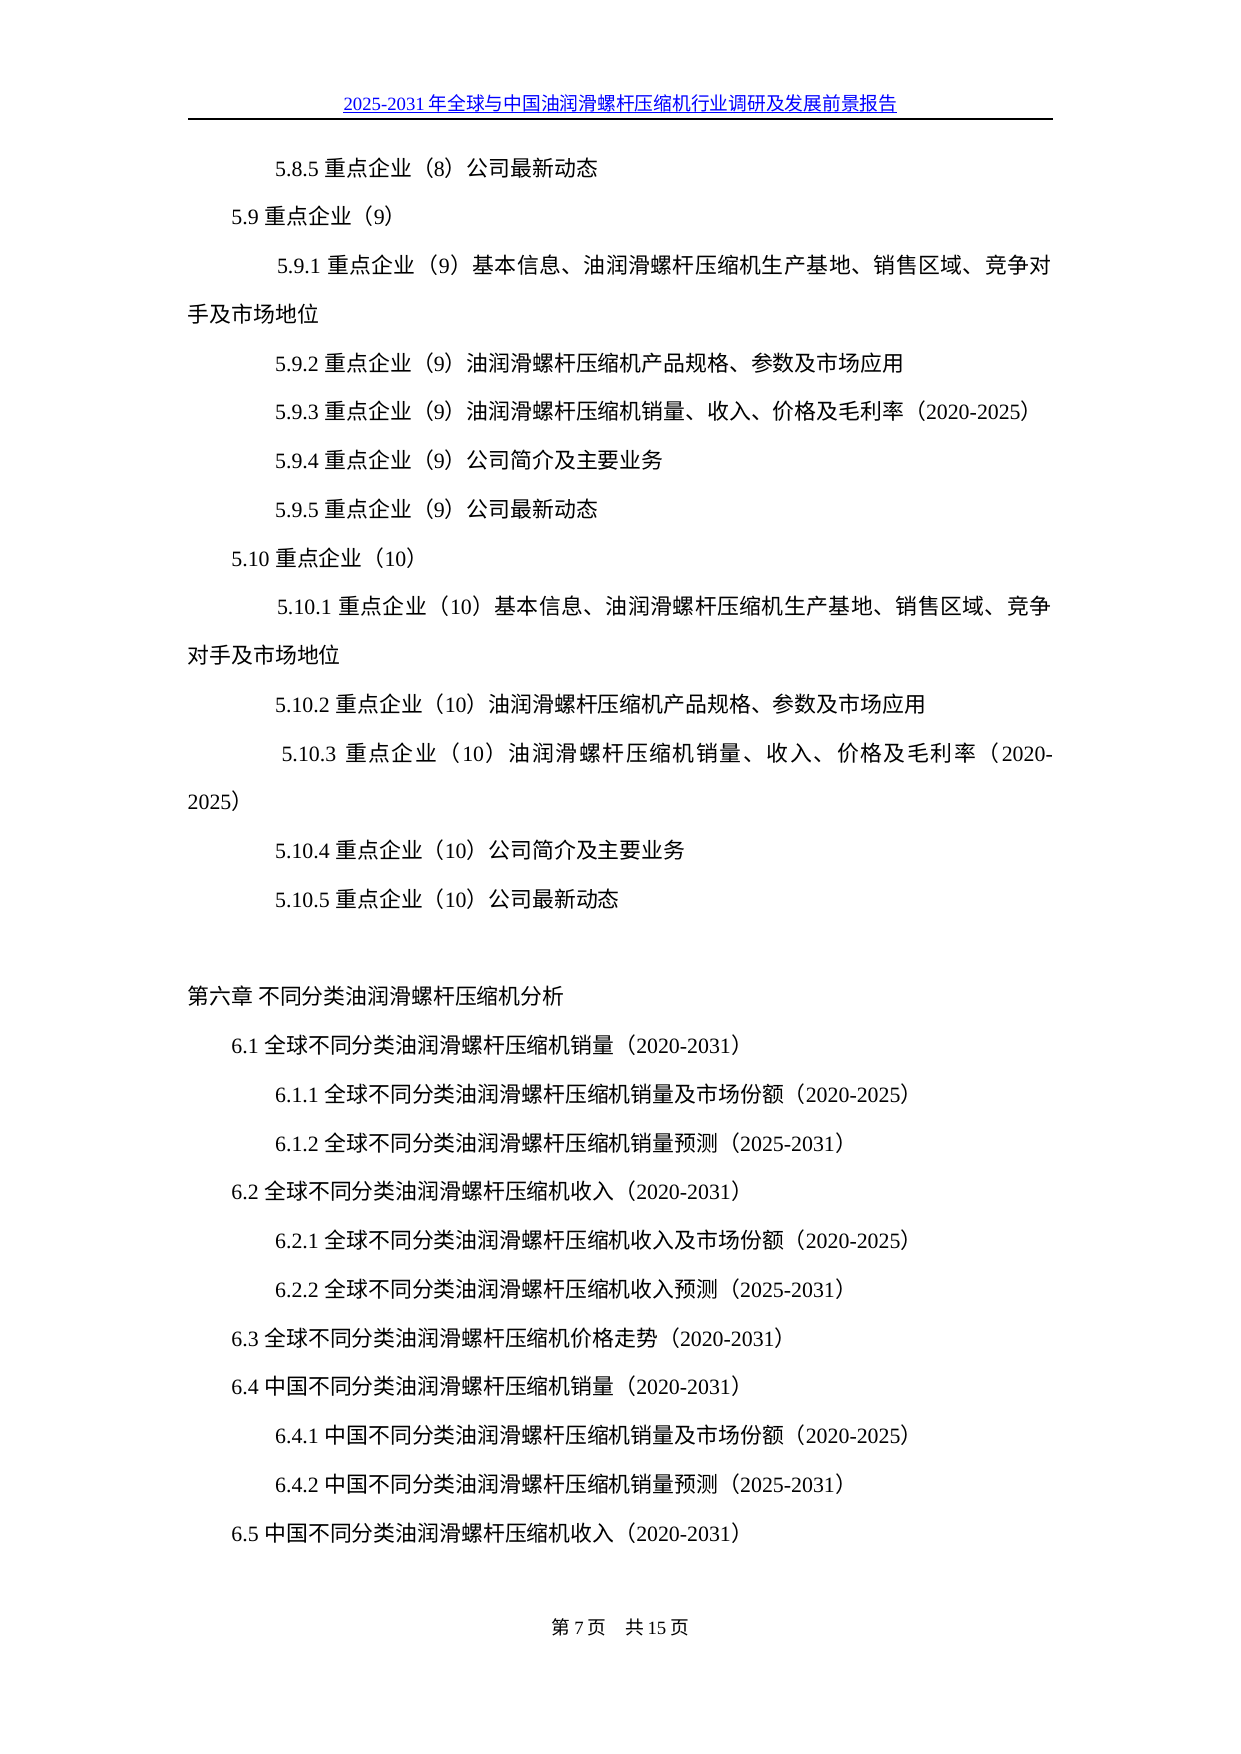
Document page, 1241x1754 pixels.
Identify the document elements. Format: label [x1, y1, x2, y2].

text [187, 150, 1053, 1548]
